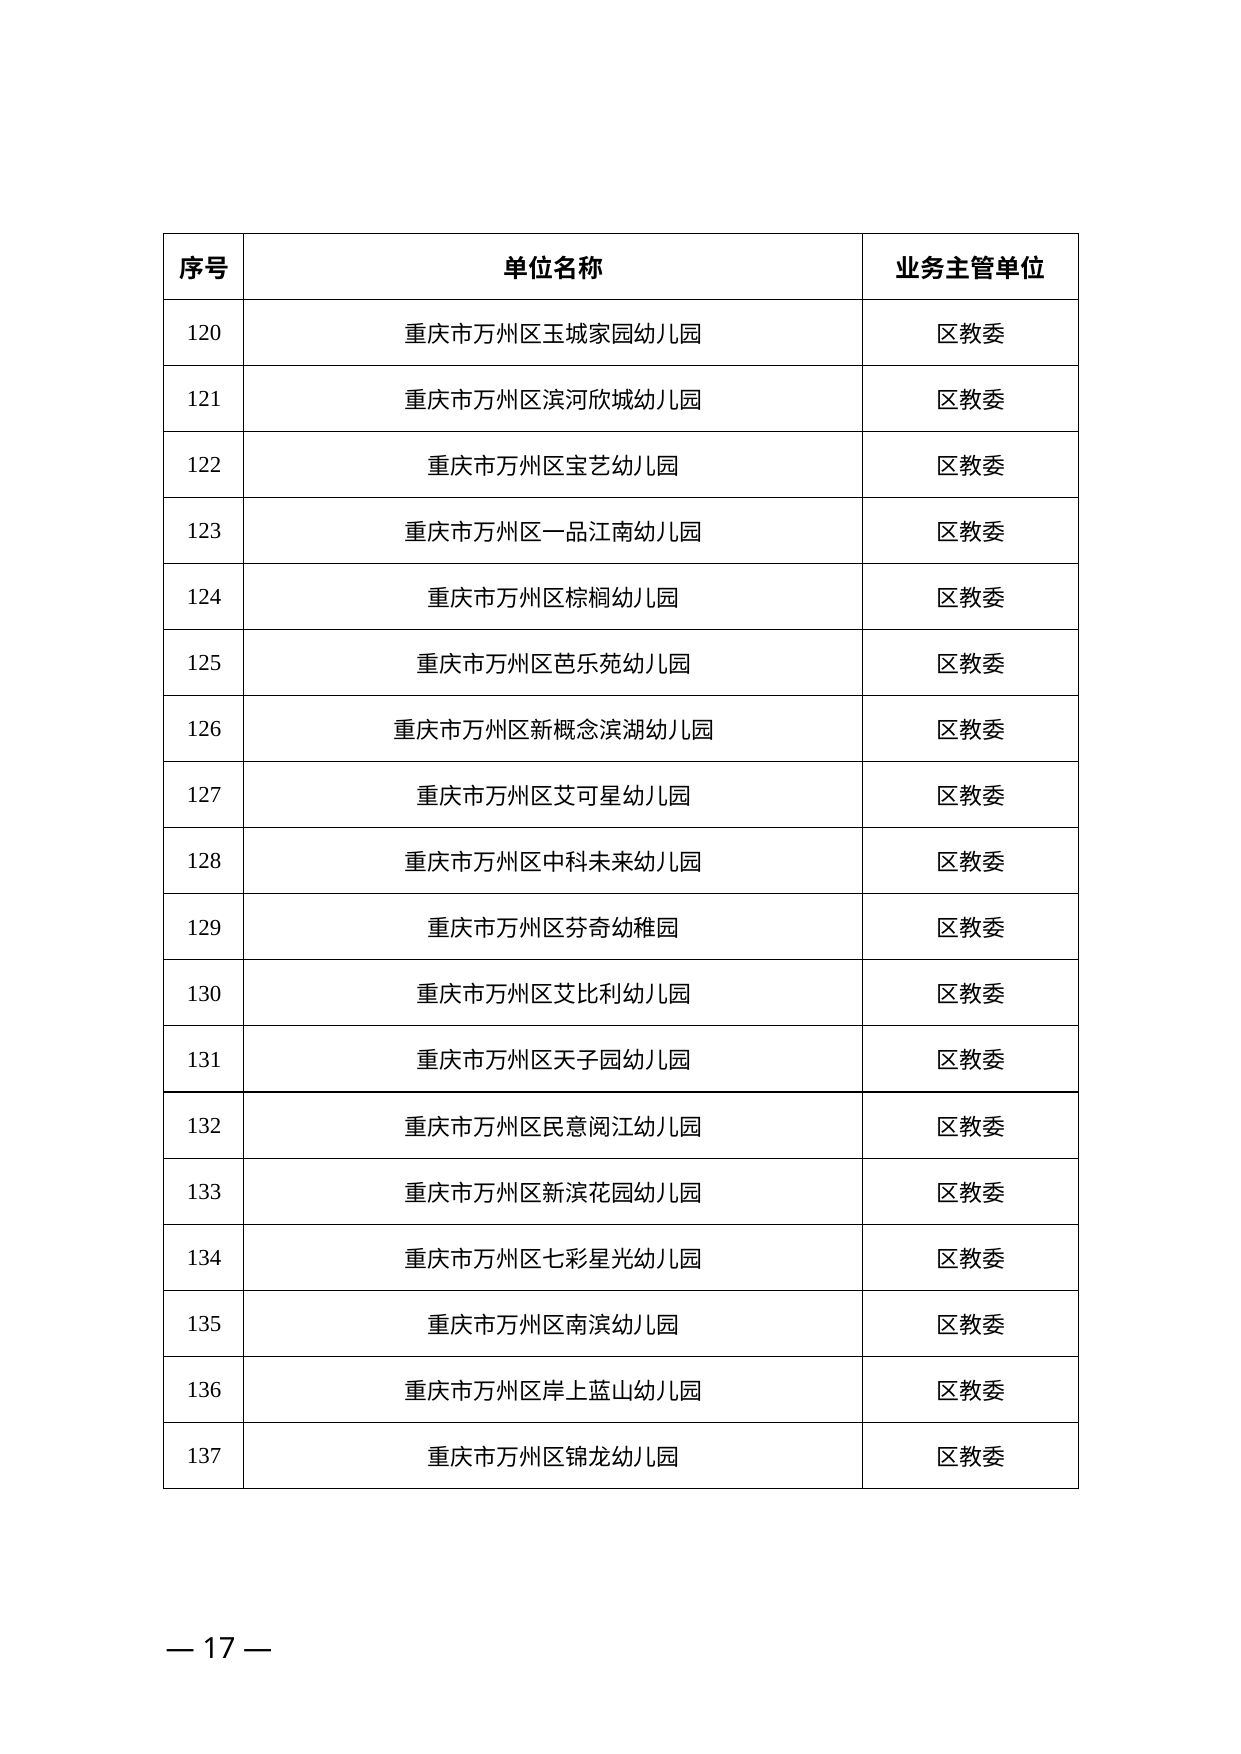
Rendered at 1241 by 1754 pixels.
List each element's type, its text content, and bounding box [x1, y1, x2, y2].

table_cell 重庆市万州区新滨花园幼儿园 [244, 1159, 862, 1223]
table_cell 重庆市万州区艾可星幼儿园 [244, 762, 862, 827]
table_cell 重庆市万州区七彩星光幼儿园 [244, 1225, 862, 1289]
table_cell 区教委 [863, 828, 1078, 893]
table_cell 重庆市万州区中科未来幼儿园 [244, 828, 862, 893]
table_cell 121 [164, 366, 243, 431]
table_cell 区教委 [863, 498, 1078, 563]
table_cell 重庆市万州区一品江南幼儿园 [244, 498, 862, 563]
table_cell 132 [164, 1093, 243, 1157]
table_cell 137 [164, 1423, 243, 1488]
table_cell 122 [164, 432, 243, 497]
table_cell 区教委 [863, 1225, 1078, 1289]
table_cell 129 [164, 894, 243, 959]
table_cell 区教委 [863, 1159, 1078, 1223]
table_cell 重庆市万州区艾比利幼儿园 [244, 960, 862, 1025]
table_cell 重庆市万州区南滨幼儿园 [244, 1291, 862, 1356]
table_cell 重庆市万州区新概念滨湖幼儿园 [244, 696, 862, 761]
table_cell 区教委 [863, 696, 1078, 761]
table_cell 120 [164, 300, 243, 365]
table_cell 区教委 [863, 762, 1078, 827]
table_cell 130 [164, 960, 243, 1025]
table_cell 135 [164, 1291, 243, 1356]
table_header 业务主管单位 [863, 234, 1078, 299]
table_cell 重庆市万州区民意阅江幼儿园 [244, 1093, 862, 1157]
table_cell 区教委 [863, 894, 1078, 959]
table_cell 131 [164, 1026, 243, 1091]
table_cell 128 [164, 828, 243, 893]
table_cell 重庆市万州区芬奇幼稚园 [244, 894, 862, 959]
table_cell 126 [164, 696, 243, 761]
table_cell 区教委 [863, 1423, 1078, 1488]
table_cell 重庆市万州区芭乐苑幼儿园 [244, 630, 862, 695]
table_cell 区教委 [863, 1357, 1078, 1422]
table_cell 区教委 [863, 366, 1078, 431]
table_header 单位名称 [244, 234, 862, 299]
table_header 序号 [164, 234, 243, 299]
table_cell 重庆市万州区锦龙幼儿园 [244, 1423, 862, 1488]
table_cell 区教委 [863, 960, 1078, 1025]
table_cell 区教委 [863, 564, 1078, 629]
table_cell 重庆市万州区滨河欣城幼儿园 [244, 366, 862, 431]
table_cell 区教委 [863, 432, 1078, 497]
table_cell 重庆市万州区天子园幼儿园 [244, 1026, 862, 1091]
table_cell 区教委 [863, 1026, 1078, 1091]
table_cell 重庆市万州区宝艺幼儿园 [244, 432, 862, 497]
table_cell 134 [164, 1225, 243, 1289]
table_cell 124 [164, 564, 243, 629]
table_cell 133 [164, 1159, 243, 1223]
table_cell 区教委 [863, 1291, 1078, 1356]
table_cell 127 [164, 762, 243, 827]
table_cell 区教委 [863, 1093, 1078, 1157]
table_cell 区教委 [863, 630, 1078, 695]
table_cell 123 [164, 498, 243, 563]
table_cell 区教委 [863, 300, 1078, 365]
table_cell 重庆市万州区棕榈幼儿园 [244, 564, 862, 629]
table_cell 125 [164, 630, 243, 695]
table_cell 重庆市万州区岸上蓝山幼儿园 [244, 1357, 862, 1422]
table_cell 重庆市万州区玉城家园幼儿园 [244, 300, 862, 365]
table_cell 136 [164, 1357, 243, 1422]
